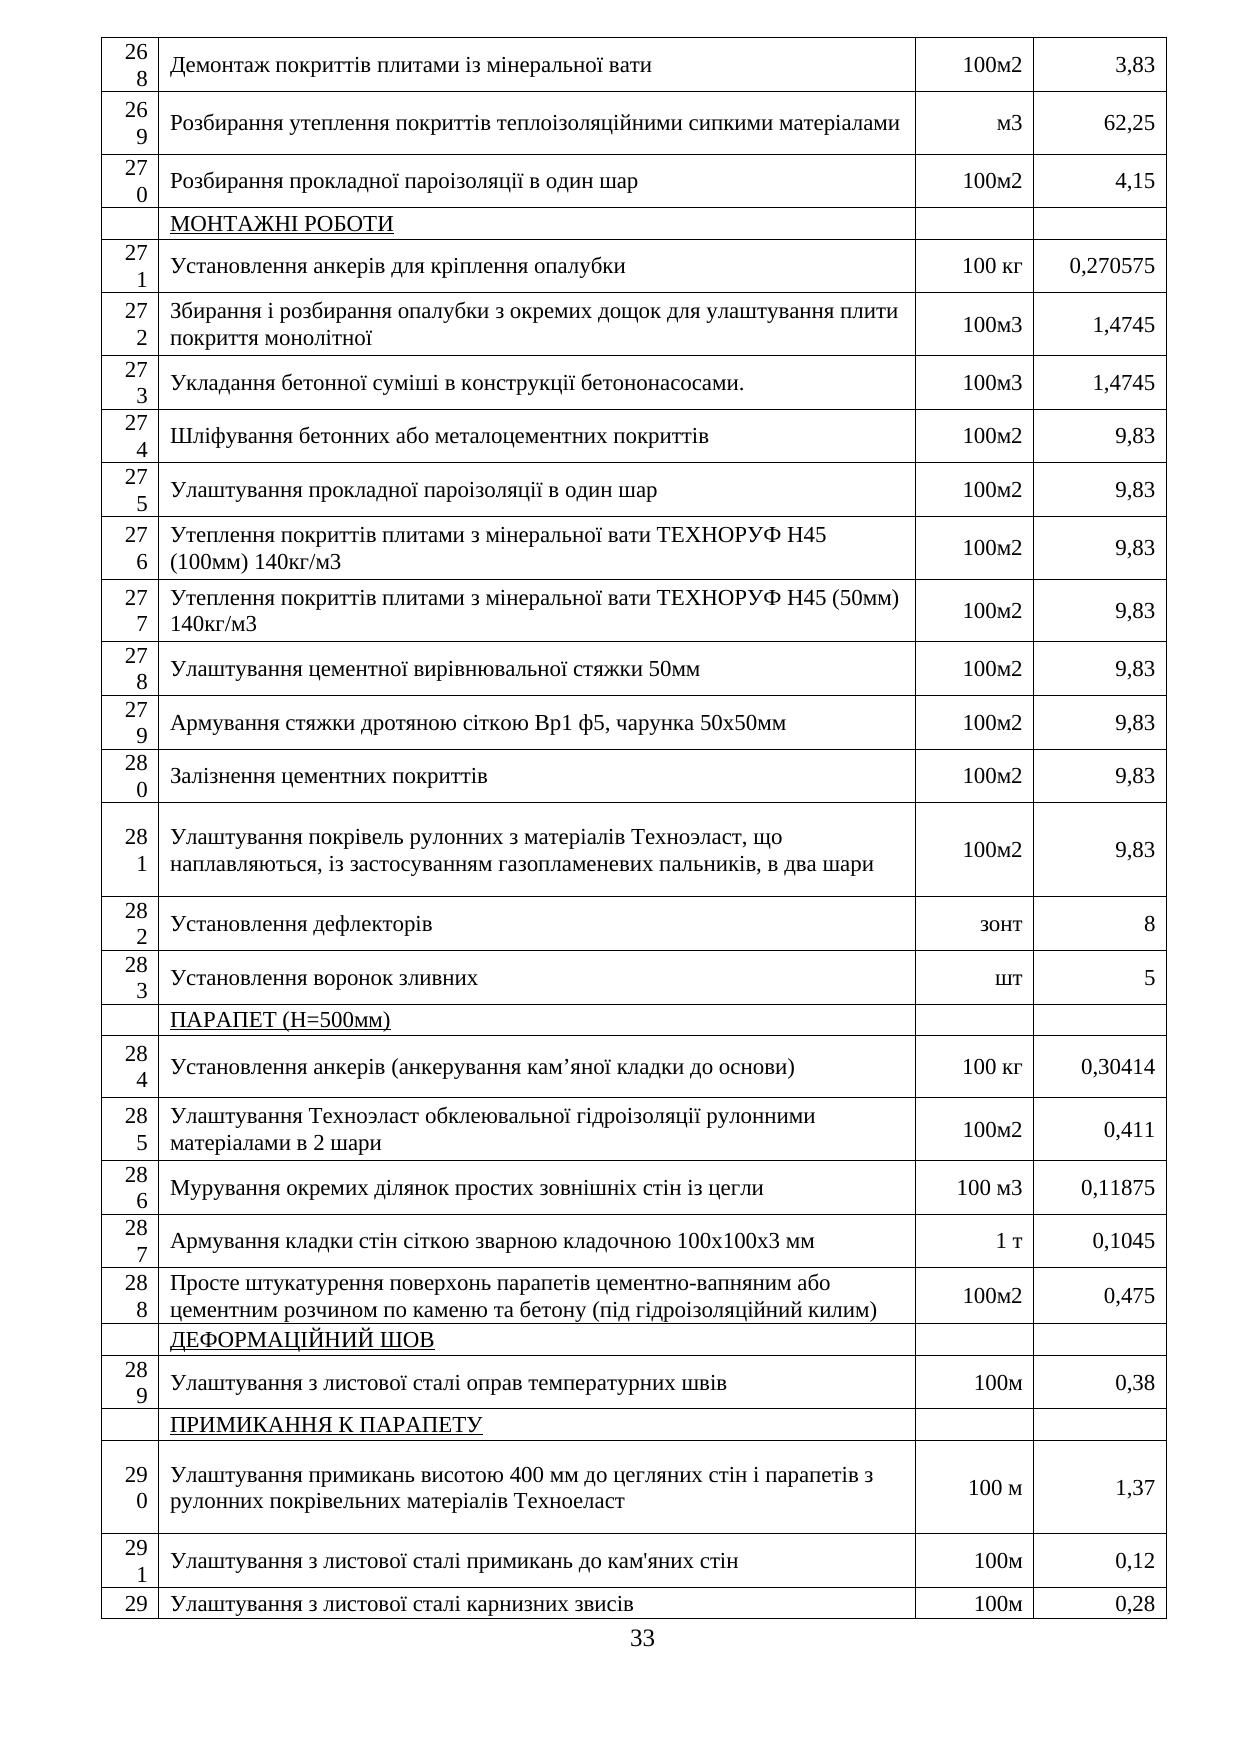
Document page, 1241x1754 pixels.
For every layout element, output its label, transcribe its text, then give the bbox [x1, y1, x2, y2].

table_cell 100м2 [916, 750, 1033, 802]
table_cell 9,83 [1034, 463, 1166, 516]
table_cell 8 [1034, 897, 1166, 950]
table_cell 277 [102, 580, 158, 641]
table_cell [1034, 208, 1166, 238]
table_cell 0,11875 [1034, 1161, 1166, 1213]
table_cell Залізнення цементних покриттів [159, 750, 915, 802]
table_cell 100м2 [916, 38, 1033, 91]
table_cell 0,1045 [1034, 1215, 1166, 1267]
table_cell Улаштування з листової сталі оправ температурних швів [159, 1356, 915, 1408]
table_cell 100м2 [916, 463, 1033, 516]
table_cell 0,411 [1034, 1098, 1166, 1160]
table_cell Утеплення покриттів плитами з мінеральної вати ТЕХНОРУФ Н45 (100мм) 140кг/м3 [159, 517, 915, 578]
table_cell 100 кг [916, 1036, 1033, 1097]
table_cell [916, 1005, 1033, 1035]
table_cell 4,15 [1034, 155, 1166, 207]
table_cell Розбирання прокладної пароізоляції в один шар [159, 155, 915, 207]
table_cell 280 [102, 750, 158, 802]
table_cell Улаштування з листової сталі примикань до кам'яних стін [159, 1534, 915, 1587]
table_cell 0,12 [1034, 1534, 1166, 1587]
table_cell 100м2 [916, 1268, 1033, 1323]
table_cell Шліфування бетонних або металоцементних покриттів [159, 410, 915, 462]
table_cell [102, 1005, 158, 1035]
table_cell Улаштування примикань висотою 400 мм до цегляних стін і парапетів з рулонних покрівельних матеріалів Техноеласт [159, 1441, 915, 1533]
table_cell 1 т [916, 1215, 1033, 1267]
table_cell 291 [102, 1534, 158, 1587]
table_cell МОНТАЖНІ РОБОТИ [159, 208, 915, 238]
table_cell зонт [916, 897, 1033, 950]
table_cell Збирання і розбирання опалубки з окремих дощок для улаштування плити покриття монолітної [159, 293, 915, 355]
table_cell [1034, 1409, 1166, 1439]
table_cell 100м3 [916, 356, 1033, 408]
table_cell 100м [916, 1356, 1033, 1408]
table_cell 272 [102, 293, 158, 355]
table_cell ПАРАПЕТ (Н=500мм) [159, 1005, 915, 1035]
table_cell Улаштування прокладної пароізоляції в один шар [159, 463, 915, 516]
table_cell Армування стяжки дротяною сіткою Вр1 ф5, чарунка 50х50мм [159, 696, 915, 748]
table_cell 275 [102, 463, 158, 516]
table_cell [1034, 1005, 1166, 1035]
table_cell 271 [102, 240, 158, 292]
table_cell [916, 1409, 1033, 1439]
table_cell 100м2 [916, 803, 1033, 896]
table_cell 269 [102, 92, 158, 153]
table_cell Улаштування цементної вирівнювальної стяжки 50мм [159, 642, 915, 695]
table_cell 289 [102, 1356, 158, 1408]
table_cell 1,37 [1034, 1441, 1166, 1533]
table_cell [102, 208, 158, 238]
table_cell 279 [102, 696, 158, 748]
table_cell 9,83 [1034, 750, 1166, 802]
table_cell Мурування окремих ділянок простих зовнішніх стін із цегли [159, 1161, 915, 1213]
table_cell 287 [102, 1215, 158, 1267]
table_cell Просте штукатурення поверхонь парапетів цементно-вапняним або цементним розчином по каменю та бетону (під гідроізоляційний килим) [159, 1268, 915, 1323]
table_cell Утеплення покриттів плитами з мінеральної вати ТЕХНОРУФ Н45 (50мм) 140кг/м3 [159, 580, 915, 641]
table_cell 274 [102, 410, 158, 462]
table_cell 100м2 [916, 642, 1033, 695]
table_cell ДЕФОРМАЦІЙНИЙ ШОВ [159, 1324, 915, 1354]
table_cell 100 м [916, 1441, 1033, 1533]
table_cell 9,83 [1034, 642, 1166, 695]
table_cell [159, 1588, 915, 1618]
table_cell Установлення анкерів (анкерування кам’яної кладки до основи) [159, 1036, 915, 1097]
table_cell [1034, 1324, 1166, 1354]
table_cell 100м2 [916, 580, 1033, 641]
table_cell 100м2 [916, 410, 1033, 462]
table_cell 281 [102, 803, 158, 896]
table_cell 100м2 [916, 517, 1033, 578]
table_cell 290 [102, 1441, 158, 1533]
table_cell 100м [916, 1534, 1033, 1587]
table_cell м3 [916, 92, 1033, 153]
table_cell Демонтаж покриттів плитами із мінеральної вати [159, 38, 915, 91]
table_cell [102, 1324, 158, 1354]
table_cell ПРИМИКАННЯ К ПАРАПЕТУ [159, 1409, 915, 1439]
table_cell 276 [102, 517, 158, 578]
table_cell 273 [102, 356, 158, 408]
table_cell 9,83 [1034, 580, 1166, 641]
table_cell 9,83 [1034, 696, 1166, 748]
table_cell 1,4745 [1034, 356, 1166, 408]
table_cell 285 [102, 1098, 158, 1160]
table_cell 288 [102, 1268, 158, 1323]
table_cell Розбирання утеплення покриттів теплоізоляційними сипкими матеріалами [159, 92, 915, 153]
table_cell 100 кг [916, 240, 1033, 292]
table_cell 9,83 [1034, 803, 1166, 896]
table_cell 1,4745 [1034, 293, 1166, 355]
table_cell 284 [102, 1036, 158, 1097]
table_cell Укладання бетонної суміші в конструкції бетононасосами. [159, 356, 915, 408]
table_cell 3,83 [1034, 38, 1166, 91]
table_cell 100м [916, 1588, 1033, 1618]
table_cell 270 [102, 155, 158, 207]
table_cell Установлення анкерів для кріплення опалубки [159, 240, 915, 292]
table_cell 0,28 [1034, 1588, 1166, 1618]
table_cell 0,475 [1034, 1268, 1166, 1323]
table_cell 100м2 [916, 155, 1033, 207]
table_cell шт [916, 951, 1033, 1003]
table_cell 278 [102, 642, 158, 695]
table_cell 0,270575 [1034, 240, 1166, 292]
table_cell 100м2 [916, 696, 1033, 748]
table_cell [916, 1324, 1033, 1354]
table_cell [102, 1409, 158, 1439]
table_cell 292 [102, 1588, 158, 1618]
table_cell Установлення воронок зливних [159, 951, 915, 1003]
table_cell 0,38 [1034, 1356, 1166, 1408]
table_cell 100м2 [916, 1098, 1033, 1160]
table_cell 0,30414 [1034, 1036, 1166, 1097]
table_cell 62,25 [1034, 92, 1166, 153]
table_cell Установлення дефлекторів [159, 897, 915, 950]
table_cell Армування кладки стін сіткою зварною кладочною 100х100х3 мм [159, 1215, 915, 1267]
table_cell Улаштування покрівель рулонних з матеріалів Техноэласт, що наплавляються, із застосуванням газопламеневих пальників, в два шари [159, 803, 915, 896]
table_cell 100 м3 [916, 1161, 1033, 1213]
table_cell 9,83 [1034, 410, 1166, 462]
table_cell 286 [102, 1161, 158, 1213]
table_cell Улаштування Техноэласт обклеювальної гідроізоляції рулонними матеріалами в 2 шари [159, 1098, 915, 1160]
table_cell [916, 208, 1033, 238]
table_cell 268 [102, 38, 158, 91]
table_cell 282 [102, 897, 158, 950]
table_cell 100м3 [916, 293, 1033, 355]
table_cell 5 [1034, 951, 1166, 1003]
table_cell 283 [102, 951, 158, 1003]
table_cell 9,83 [1034, 517, 1166, 578]
